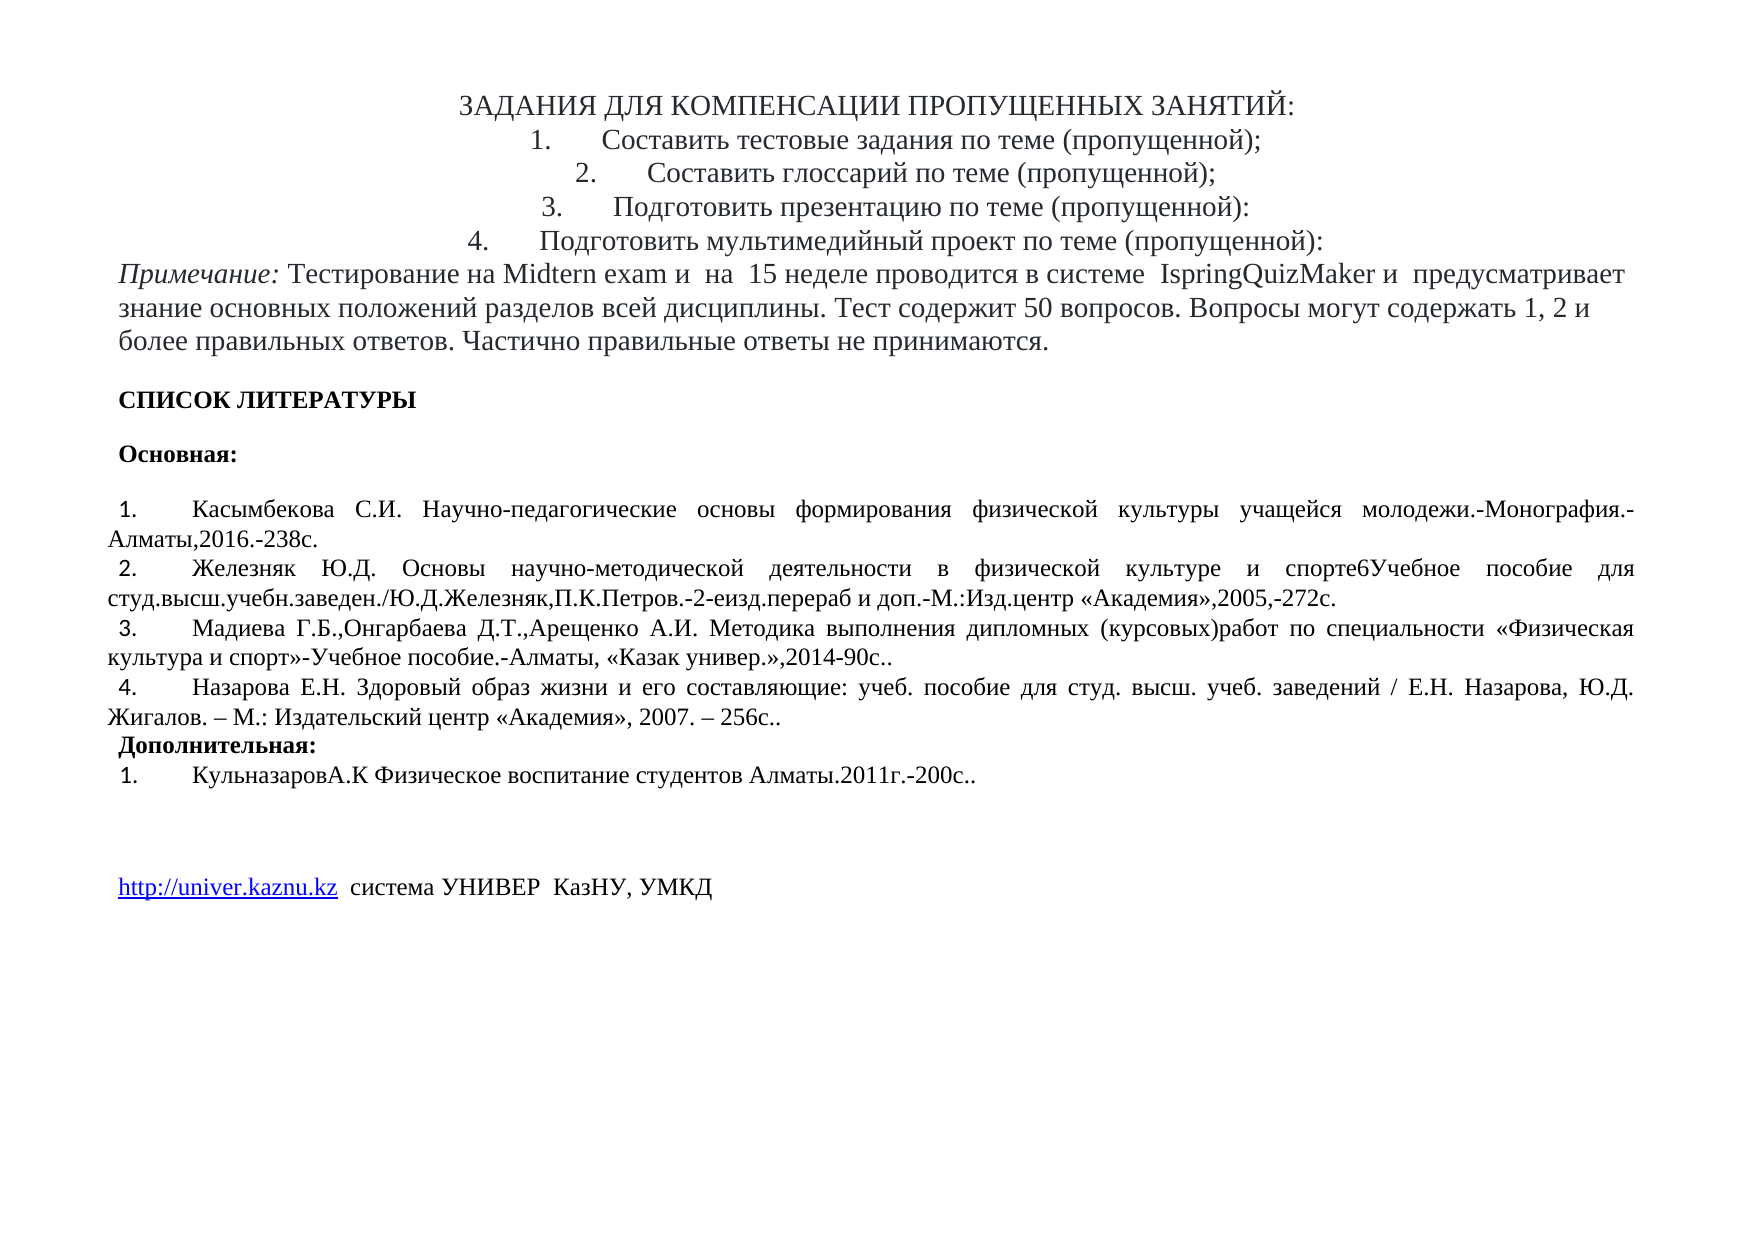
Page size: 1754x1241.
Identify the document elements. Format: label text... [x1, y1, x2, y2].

list Подготовить презентацию по теме (пропущенной): [156, 189, 1636, 223]
list Железняк Ю.Д. Основы научно-методической деятельности в физической культуре и спорте6Учебное пособие для студ.высш.учебн.заведен./Ю.Д.Железняк,П.К.Петров.-2-еизд.перераб и доп.-М.:Изд.центр «Академия»,2005,-272с. [107, 553, 1636, 612]
text Основная: [118, 439, 1636, 468]
list Составить тестовые задания по теме (пропущенной); [156, 122, 1636, 156]
list Назарова Е.Н. Здоровый образ жизни и его составляющие: учеб. пособие для студ. высш. учеб. заведений / Е.Н. Назарова, Ю.Д. Жигалов. – М.: Издательский центр «Академия», 2007. – 256с.. [107, 671, 1636, 730]
list Касымбекова С.И. Научно-педагогические основы формирования физической культуры учащейся молодежи.-Монография.-Алматы,2016.-238с. [107, 493, 1636, 553]
text http://univer.kaznu.kz система УНИВЕР КазНУ, УМКД [118, 872, 1636, 901]
text ЗАДАНИЯ ДЛЯ КОМПЕНСАЦИИ ПРОПУЩЕННЫХ ЗАНЯТИЙ: [118, 88, 1636, 122]
text Дополнительная: [118, 730, 1636, 759]
text СПИСОК ЛИТЕРАТУРЫ [118, 386, 1636, 414]
list КульназаровА.К Физическое воспитание студентов Алматы.2011г.-200с.. [119, 759, 1636, 790]
list Мадиева Г.Б.,Онгарбаева Д.Т.,Арещенко А.И. Методика выполнения дипломных (курсовых)работ по специальности «Физическая культура и спорт»-Учебное пособие.-Алматы, «Казак универ.»,2014-90с.. [107, 612, 1636, 671]
list Подготовить мультимедийный проект по теме (пропущенной): [156, 223, 1636, 256]
text Примечание: Тестирование на Midtern exam и на 15 неделе проводится в системе IspringQuizMaker и предусматривает знание основных положений разделов всей дисциплины. Тест содержит 50 вопросов. Вопросы могут содержать 1, 2 и более правильных ответов. Частично правильные ответы не принимаются. [118, 256, 1636, 357]
list Составить глоссарий по теме (пропущенной); [156, 156, 1636, 189]
